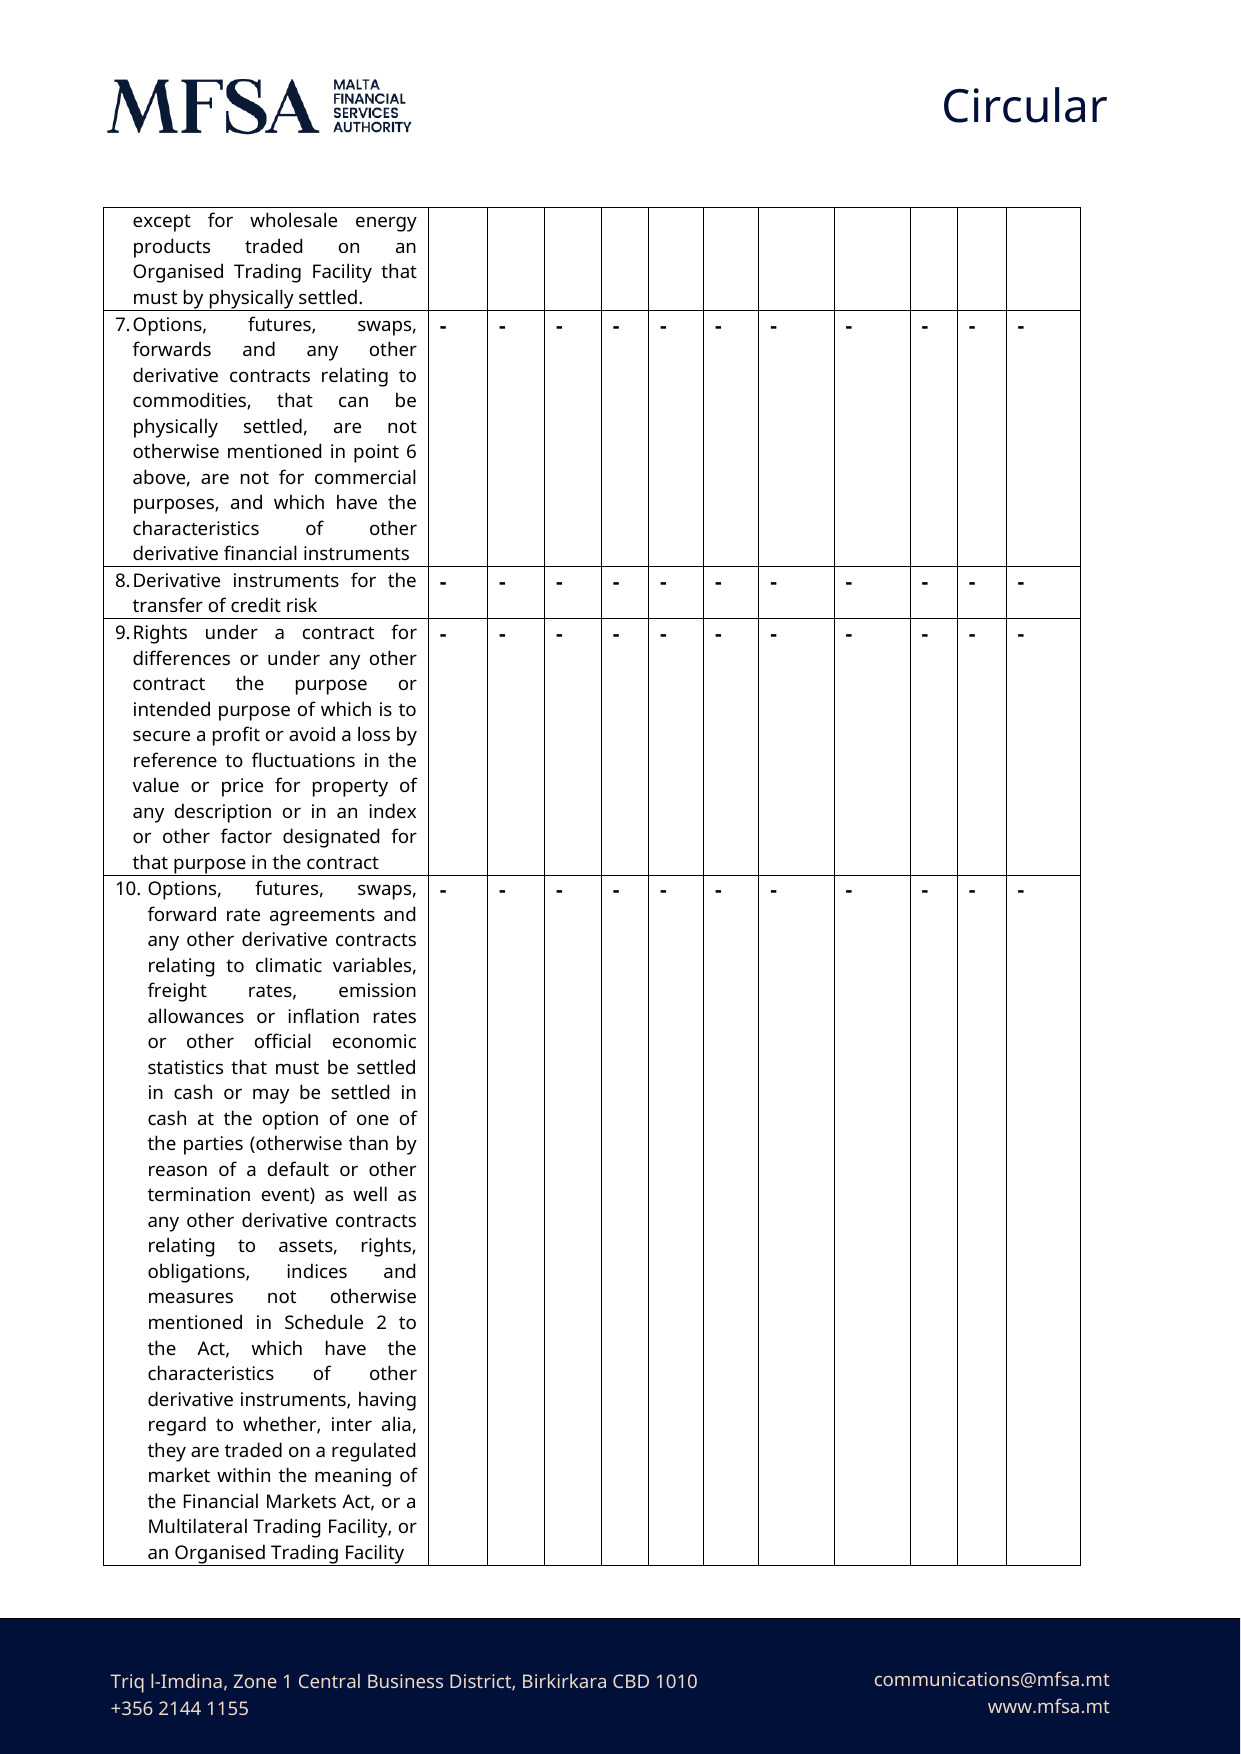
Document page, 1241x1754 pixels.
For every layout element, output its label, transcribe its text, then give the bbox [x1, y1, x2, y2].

table_cell [602, 619, 648, 874]
table_cell [602, 876, 648, 1564]
table_cell [1007, 876, 1080, 1564]
table_cell [1007, 208, 1080, 310]
table_cell [545, 567, 601, 618]
table_cell [704, 876, 758, 1564]
table_cell [704, 208, 758, 310]
table_cell [958, 311, 1006, 566]
table_cell [835, 619, 910, 874]
table_cell [488, 619, 544, 874]
table_cell [649, 619, 703, 874]
table_cell [429, 311, 487, 566]
table_cell [602, 567, 648, 618]
table_cell [488, 311, 544, 566]
table_cell [488, 567, 544, 618]
table_cell [911, 876, 957, 1564]
table_cell [649, 208, 703, 310]
table_cell [488, 876, 544, 1564]
table_cell [704, 567, 758, 618]
table_cell [911, 311, 957, 566]
table_cell [759, 311, 834, 566]
table_cell Rights under a contract for differences or under any other contract the purpose or intended purpose of which is to secure a profit or avoid a loss by reference to fluctuations in the value or price for property of any description or in an index or other factor designated for that purpose in the contract [104, 619, 428, 874]
table_cell [545, 208, 601, 310]
table_cell Derivative instruments for the transfer of credit risk [104, 567, 428, 618]
table_cell [429, 876, 487, 1564]
table_cell [759, 208, 834, 310]
table_cell [835, 567, 910, 618]
table_cell [759, 619, 834, 874]
table_cell [649, 311, 703, 566]
table_cell [958, 876, 1006, 1564]
table_cell [911, 208, 957, 310]
table_cell [759, 876, 834, 1564]
table_cell [835, 208, 910, 310]
table_cell [958, 567, 1006, 618]
table_cell [911, 567, 957, 618]
table_cell [429, 208, 487, 310]
table_cell [429, 567, 487, 618]
table_cell [602, 311, 648, 566]
table_cell [704, 311, 758, 566]
table_cell [1007, 567, 1080, 618]
table_cell [704, 619, 758, 874]
table_cell [835, 876, 910, 1564]
table_cell [488, 208, 544, 310]
table_cell [545, 876, 601, 1564]
table_cell Options, futures, swaps, forward rate agreements and any other derivative contracts relating to climatic variables, freight rates, emission allowances or inflation rates or other official economic statistics that must be settled in cash or may be settled in cash at the option of one of the parties (otherwise than by reason of a default or other termination event) as well as any other derivative contracts relating to assets, rights, obligations, indices and measures not otherwise mentioned in Schedule 2 to the Act, which have the characteristics of other derivative instruments, having regard to whether, inter alia, they are traded on a regulated market within the meaning of the Financial Markets Act, or a Multilateral Trading Facility, or an Organised Trading Facility [104, 876, 428, 1564]
table_cell [958, 208, 1006, 310]
table_cell [429, 619, 487, 874]
picture [95, 34, 423, 178]
table_cell [911, 619, 957, 874]
table_cell [649, 567, 703, 618]
table_cell [1007, 311, 1080, 566]
table_cell [1007, 619, 1080, 874]
table_cell [649, 876, 703, 1564]
table_cell [958, 619, 1006, 874]
table_cell Options, futures, swaps, forwards and any other derivative contracts relating to commodities, that can be physically settled, are not otherwise mentioned in point 6 above, are not for commercial purposes, and which have the characteristics of other derivative financial instruments [104, 311, 428, 566]
table_cell [759, 567, 834, 618]
table_cell [835, 311, 910, 566]
table_cell [545, 619, 601, 874]
table_cell [545, 311, 601, 566]
table_cell [602, 208, 648, 310]
